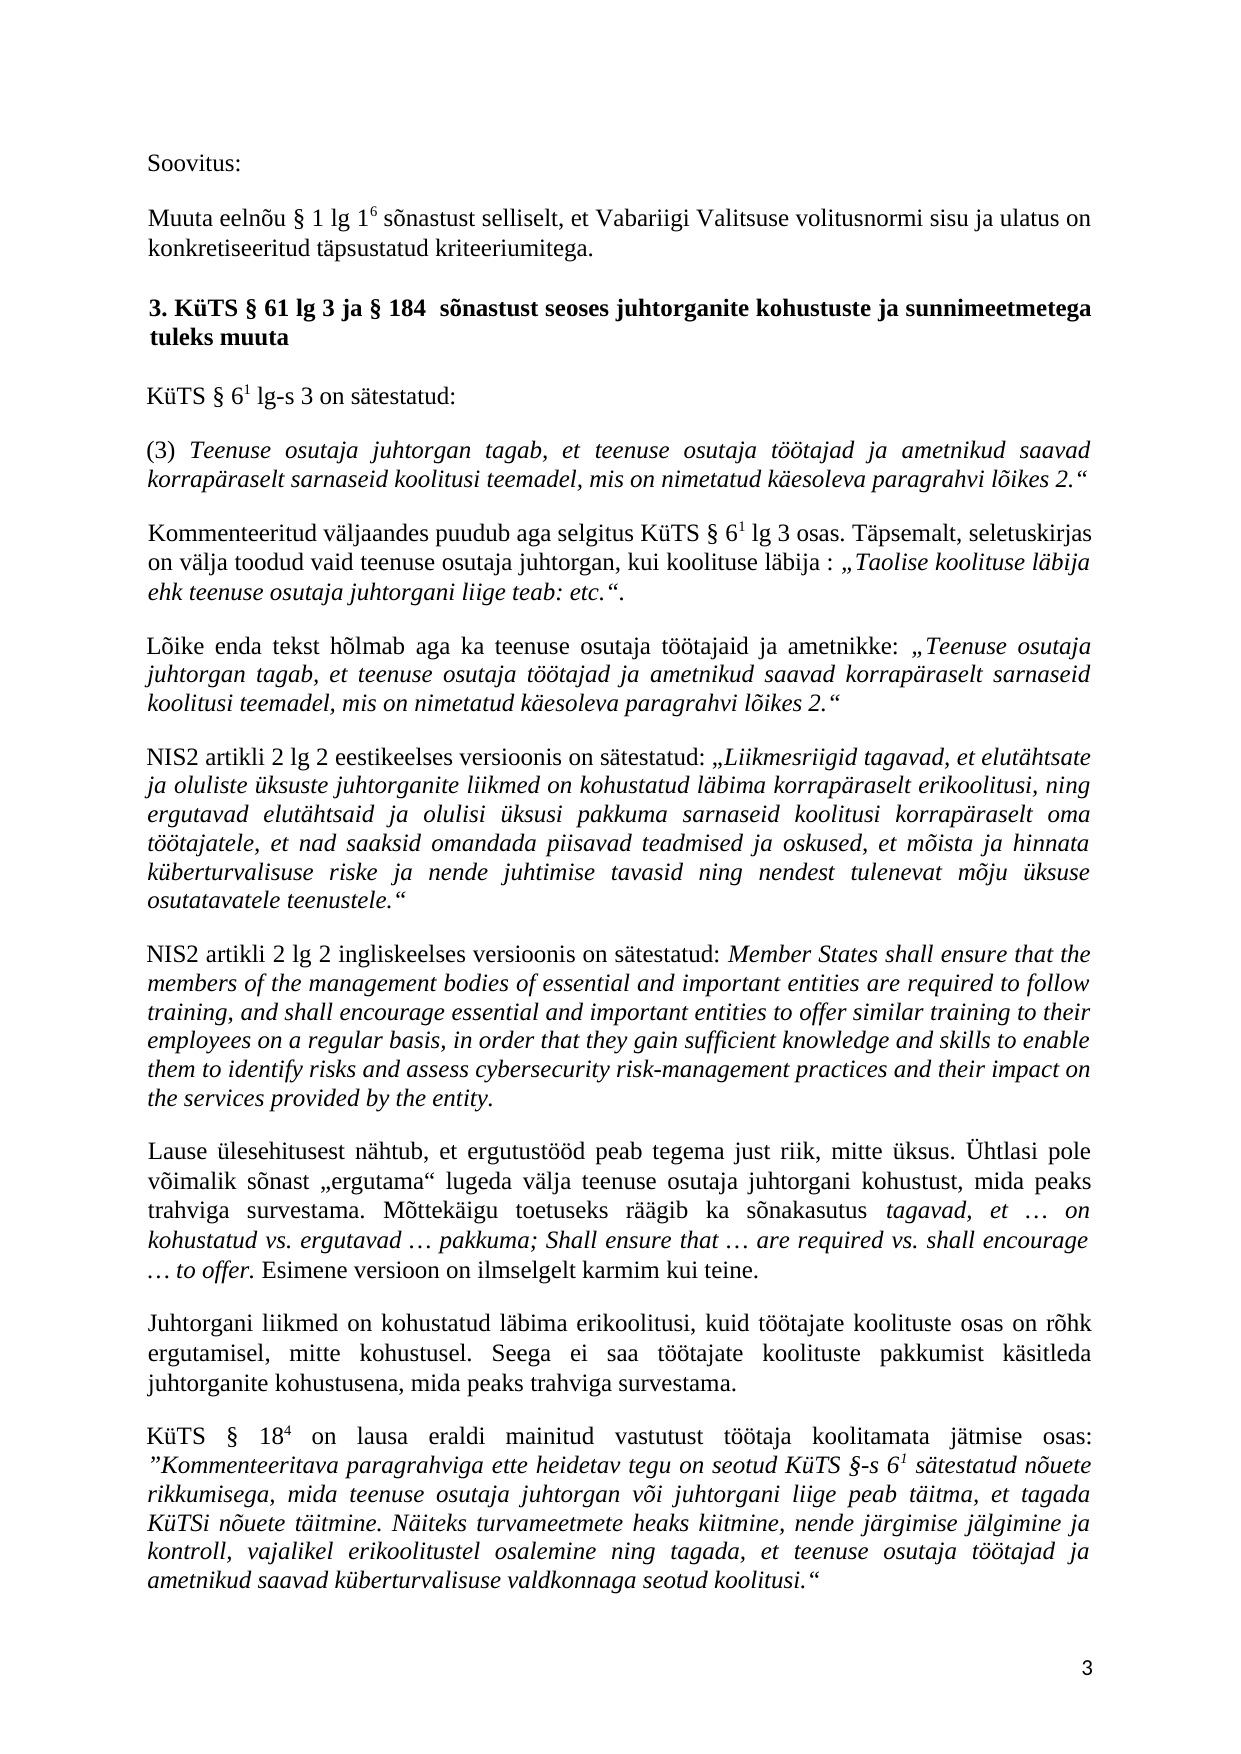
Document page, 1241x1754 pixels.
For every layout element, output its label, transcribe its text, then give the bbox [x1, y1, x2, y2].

text KüTS § 61 lg-s 3 on sätestatud: [146, 381, 1093, 410]
text Kommenteeritud väljaandes puudub aga selgitus KüTS § 61 lg 3 osas. Täpsemalt, seletuskirjas on välja toodud vaid teenuse osutaja juhtorgan, kui koolituse läbija : „Taolise koolituse läbija ehk teenuse osutaja juhtorgani liige teab: etc.“. [148, 518, 1093, 606]
text (3) Teenuse osutaja juhtorgan tagab, et teenuse osutaja töötajad ja ametnikud saavad korrapäraselt sarnaseid koolitusi teemadel, mis on nimetatud käesoleva paragrahvi lõikes 2.“ [146, 436, 1093, 493]
text Lõike enda tekst hõlmab aga ka teenuse osutaja töötajaid ja ametnikke: „Teenuse osutaja juhtorgan tagab, et teenuse osutaja töötajad ja ametnikud saavad korrapäraselt sarnaseid koolitusi teemadel, mis on nimetatud käesoleva paragrahvi lõikes 2.“ [146, 631, 1093, 717]
text Muuta eelnõu § 1 lg 16 sõnastust selliselt, et Vabariigi Valitsuse volitusnormi sisu ja ulatus on konkretiseeritud täpsustatud kriteeriumitega. [148, 203, 1093, 262]
text Lause ülesehitusest nähtub, et ergutustööd peab tegema just riik, mitte üksus. Ühtlasi pole võimalik sõnast „ergutama“ lugeda välja teenuse osutaja juhtorgani kohustust, mida peaks trahviga survestama. Mõttekäigu toetuseks räägib ka sõnakasutus tagavad, et … on kohustatud vs. ergutavad … pakkuma; Shall ensure that … are required vs. shall encourage … to offer. Esimene versioon on ilmselgelt karmim kui teine. [148, 1136, 1093, 1283]
text NIS2 artikli 2 lg 2 ingliskeelses versioonis on sätestatud: Member States shall ensure that the members of the management bodies of essential and important entities are required to follow training, and shall encourage essential and important entities to offer similar training to their employees on a regular basis, in order that they gain sufficient knowledge and skills to enable them to identify risks and assess cybersecurity risk-management practices and their impact on the services provided by the entity. [146, 939, 1093, 1112]
subtitle 3. KüTS § 61 lg 3 ja § 184 sõnastust seoses juhtorganite kohustuste ja sunnimeetmetega tuleks muuta [148, 293, 1093, 351]
text KüTS § 184 on lausa eraldi mainitud vastutust töötaja koolitamata jätmise osas: ”Kommenteeritava paragrahviga ette heidetav tegu on seotud KüTS §-s 61 sätestatud nõuete rikkumisega, mida teenuse osutaja juhtorgan või juhtorgani liige peab täitma, et tagada KüTSi nõuete täitmine. Näiteks turvameetmete heaks kiitmine, nende järgimise jälgimine ja kontroll, vajalikel erikoolitustel osalemine ning tagada, et teenuse osutaja töötajad ja ametnikud saavad küberturvalisuse valdkonnaga seotud koolitusi.“ [146, 1421, 1093, 1594]
text NIS2 artikli 2 lg 2 eestikeelses versioonis on sätestatud: „Liikmesriigid tagavad, et elutähtsate ja oluliste üksuste juhtorganite liikmed on kohustatud läbima korrapäraselt erikoolitusi, ning ergutavad elutähtsaid ja olulisi üksusi pakkuma sarnaseid koolitusi korrapäraselt oma töötajatele, et nad saaksid omandada piisavad teadmised ja oskused, et mõista ja hinnata küberturvalisuse riske ja nende juhtimise tavasid ning nendest tulenevat mõju üksuse osutatavatele teenustele.“ [146, 742, 1093, 914]
text Soovitus: [147, 148, 1093, 176]
text Juhtorgani liikmed on kohustatud läbima erikoolitusi, kuid töötajate koolituste osas on rõhk ergutamisel, mitte kohustusel. Seega ei saa töötajate koolituste pakkumist käsitleda juhtorganite kohustusena, mida peaks trahviga survestama. [148, 1308, 1093, 1396]
